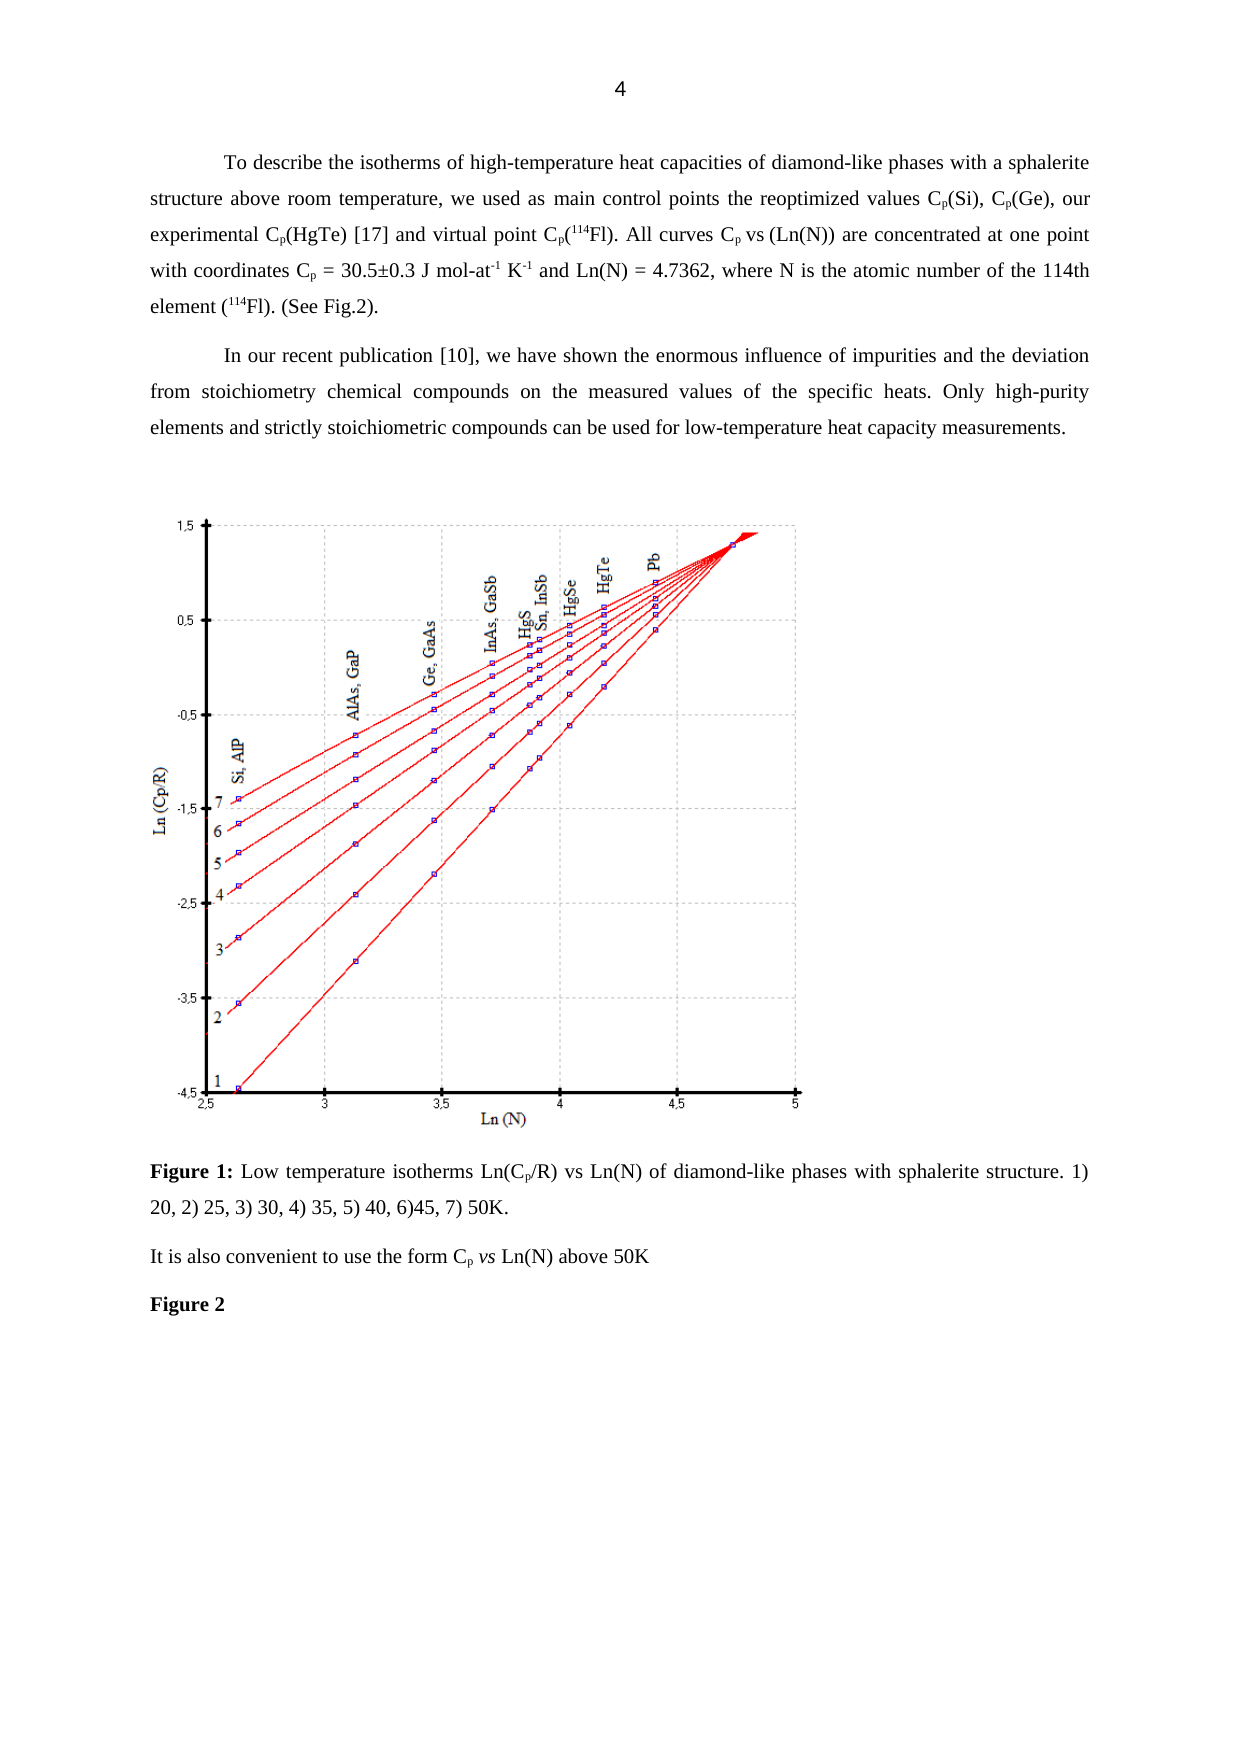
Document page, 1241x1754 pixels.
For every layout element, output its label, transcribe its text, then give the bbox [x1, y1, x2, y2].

text It is also convenient to use the form Cp vs Ln(N) above 50K [150, 1244, 1090, 1268]
text Figure 1: Low temperature isotherms Ln(Cp/R) vs Ln(N) of diamond-like phases with sphalerite structure. 1) 20, 2) 25, 3) 30, 4) 35, 5) 40, 6)45, 7) 50K. [150, 1159, 1090, 1219]
picture [150, 511, 811, 1133]
text To describe the isotherms of high-temperature heat capacities of diamond-like phases with a sphalerite structure above room temperature, we used as main control points the reoptimized values Cp(Si), Cp(Ge), our experimental Cp(HgTe) [17] and virtual point Cp(114Fl). All curves Cp vs (Ln(N)) are concentrated at one point with coordinates Ср = 30.5±0.3 J mol-at-1 K-1 and Ln(N) = 4.7362, where N is the atomic number of the 114th element (114Fl). (See Fig.2). [150, 150, 1090, 318]
text In our recent publication [10], we have shown the enormous influence of impurities and the deviation from stoichiometry chemical compounds on the measured values of the specific heats. Only high-purity elements and strictly stoichiometric compounds can be used for low-temperature heat capacity measurements. [150, 343, 1090, 439]
text Figure 2 [150, 1292, 1090, 1316]
